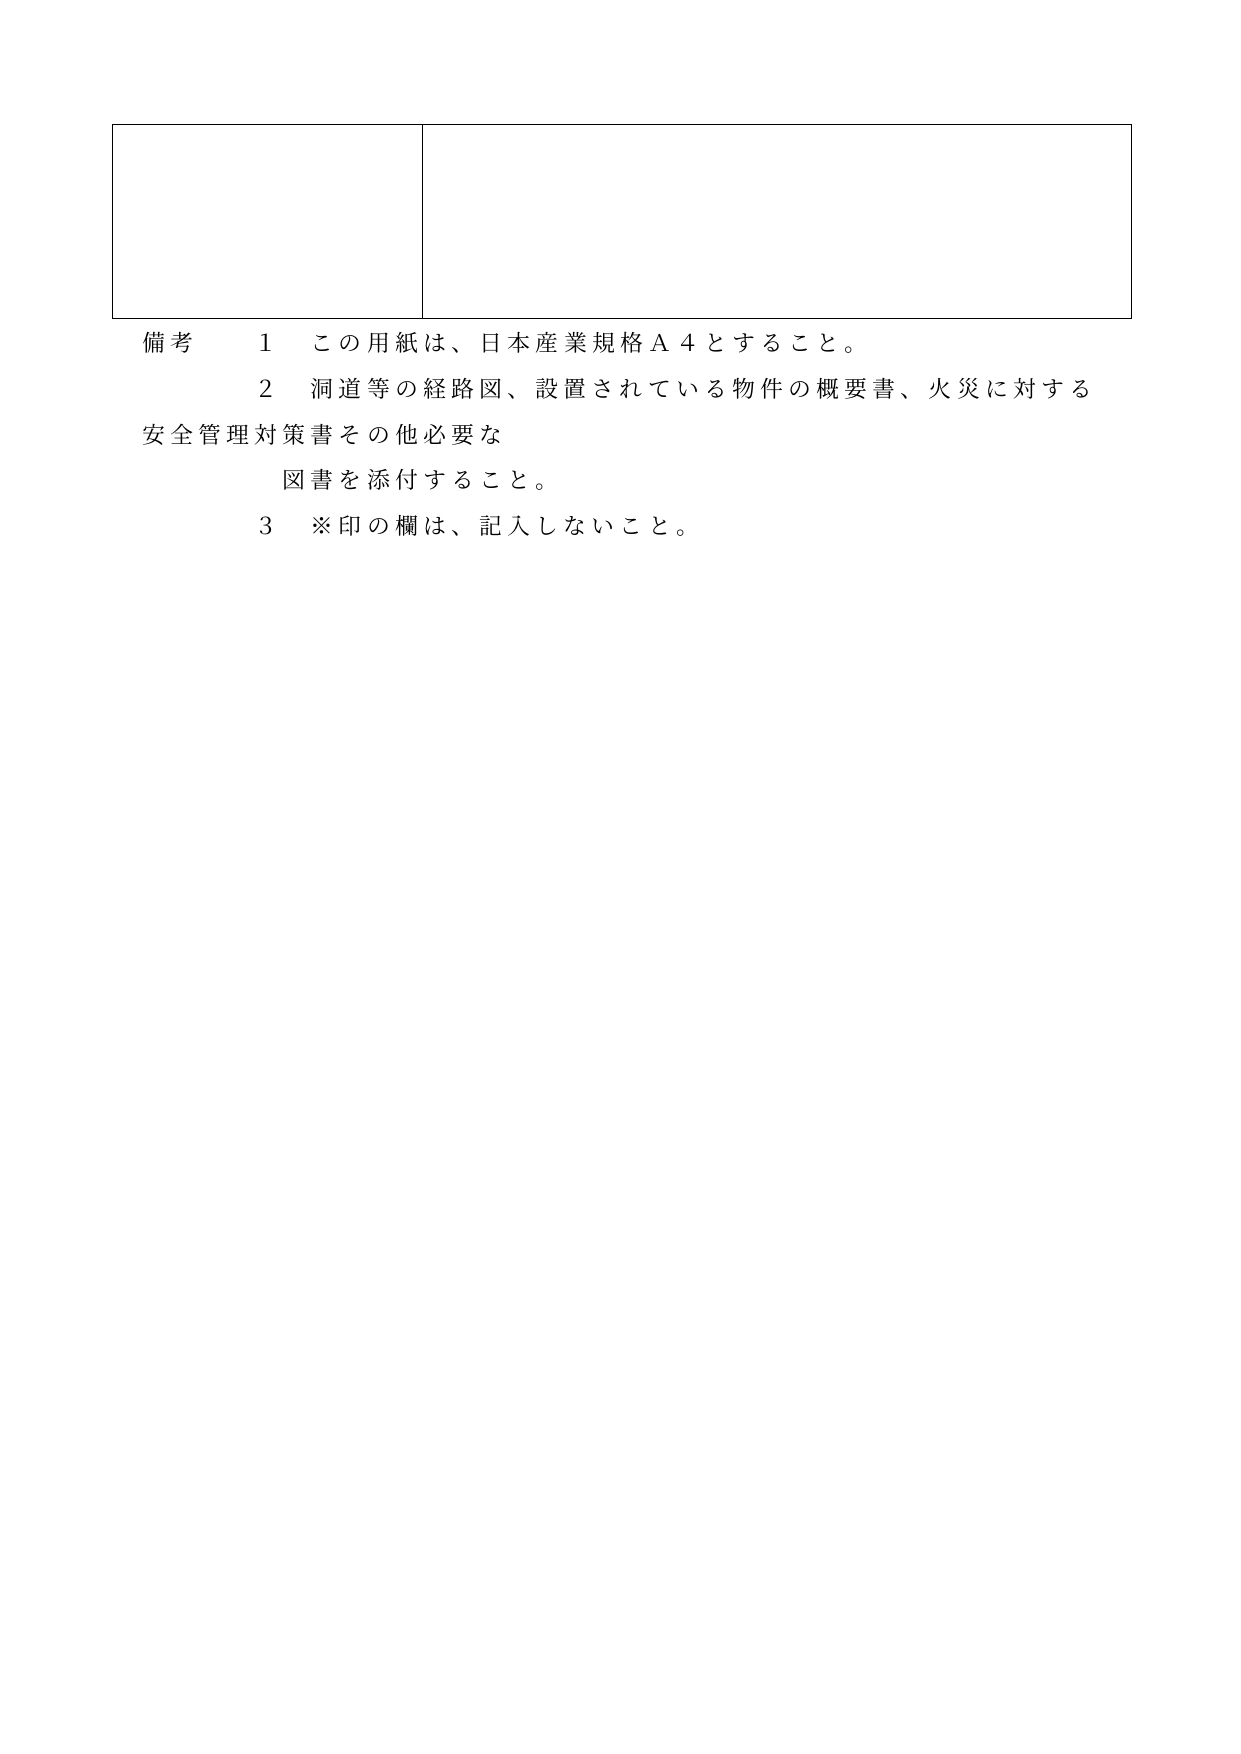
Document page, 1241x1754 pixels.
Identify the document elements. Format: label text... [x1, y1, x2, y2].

text ２ 洞道等の経路図、設置されている物件の概要書、火災に対する安全管理対策書その他必要な [142, 365, 1098, 456]
text ３ ※印の欄は、記入しないこと。 [142, 502, 1098, 547]
table_cell [423, 125, 1131, 318]
text 図書を添付すること。 [142, 456, 1098, 502]
table_cell [113, 125, 422, 318]
text 備考 １ この用紙は、日本産業規格Ａ４とすること。 [142, 319, 1098, 365]
